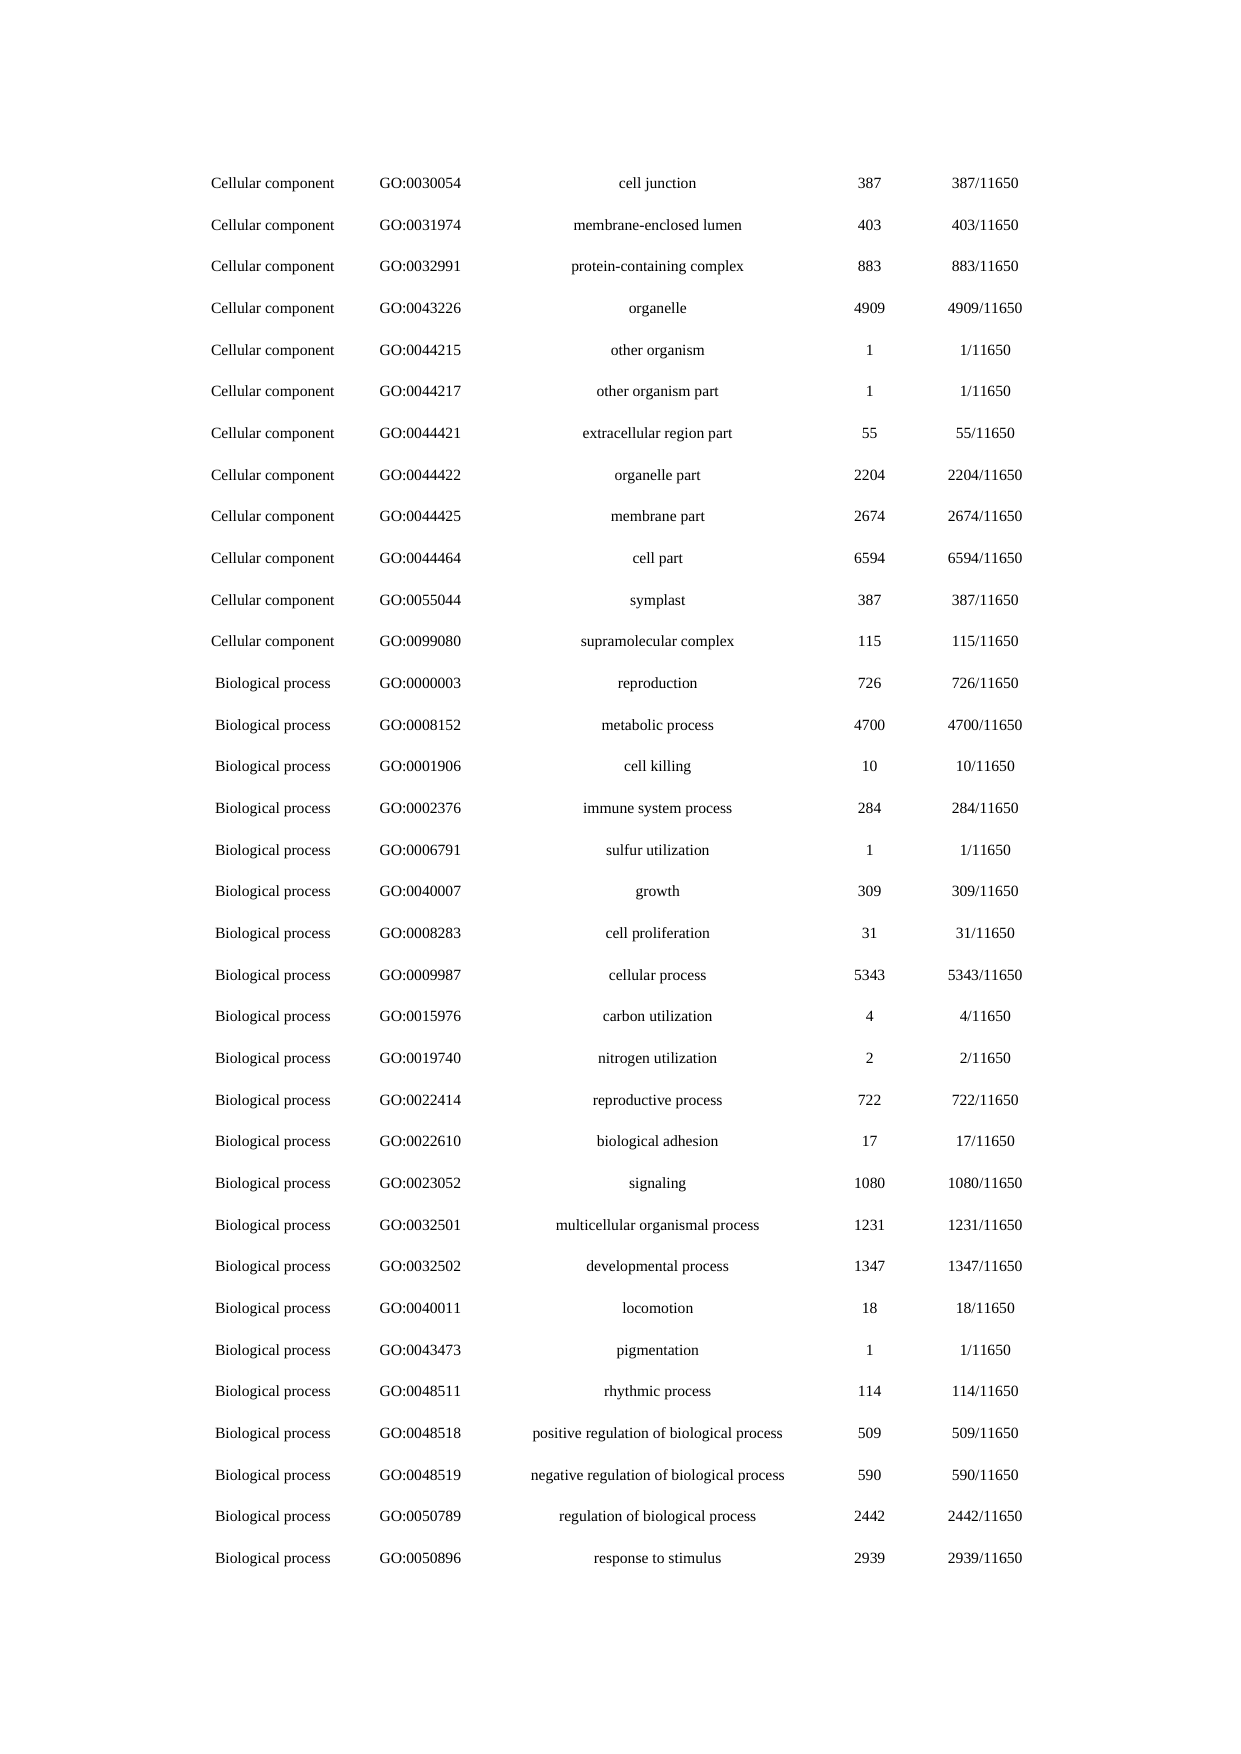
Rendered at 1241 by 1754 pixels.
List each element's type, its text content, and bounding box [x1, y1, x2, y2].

table_cell 1/11650 [916, 329, 1054, 370]
table_cell Biological process [198, 662, 348, 704]
table_cell 284/11650 [916, 787, 1054, 829]
table_cell Cellular component [198, 412, 348, 454]
table_cell 387 [823, 162, 916, 204]
table_cell 31 [823, 912, 916, 954]
table_cell protein-containing complex [493, 245, 823, 287]
table_cell GO:0019740 [348, 1037, 492, 1079]
table_cell cell proliferation [493, 912, 823, 954]
table_cell GO:0031974 [348, 204, 492, 245]
table_cell Biological process [198, 1329, 348, 1370]
table_cell pigmentation [493, 1329, 823, 1370]
table_cell 114/11650 [916, 1370, 1054, 1412]
table_cell membrane-enclosed lumen [493, 204, 823, 245]
table_cell Biological process [198, 1287, 348, 1329]
table_cell 6594 [823, 537, 916, 579]
table_cell 4909 [823, 287, 916, 329]
table_cell GO:0044217 [348, 370, 492, 412]
table_cell multicellular organismal process [493, 1204, 823, 1245]
table_cell 115/11650 [916, 620, 1054, 662]
table_cell 1347 [823, 1245, 916, 1287]
table_cell GO:0008283 [348, 912, 492, 954]
table_cell carbon utilization [493, 995, 823, 1037]
table_cell regulation of biological process [493, 1495, 823, 1537]
table_cell 726 [823, 662, 916, 704]
table_cell cell part [493, 537, 823, 579]
table_cell 2/11650 [916, 1037, 1054, 1079]
table_cell GO:0043226 [348, 287, 492, 329]
table_cell 1 [823, 1329, 916, 1370]
table_cell 4/11650 [916, 995, 1054, 1037]
table_cell 509/11650 [916, 1412, 1054, 1454]
table_cell GO:0022610 [348, 1120, 492, 1162]
table_cell GO:0048519 [348, 1454, 492, 1495]
table_cell cell killing [493, 745, 823, 787]
table_cell Cellular component [198, 329, 348, 370]
table_cell GO:0043473 [348, 1329, 492, 1370]
table_cell 883/11650 [916, 245, 1054, 287]
table_cell Biological process [198, 704, 348, 745]
table_cell 10/11650 [916, 745, 1054, 787]
table_cell GO:0015976 [348, 995, 492, 1037]
table_cell organelle part [493, 454, 823, 495]
table_cell 18/11650 [916, 1287, 1054, 1329]
table_cell Biological process [198, 995, 348, 1037]
table_cell 2939 [823, 1537, 916, 1579]
table_cell 10 [823, 745, 916, 787]
table_cell negative regulation of biological process [493, 1454, 823, 1495]
table_cell developmental process [493, 1245, 823, 1287]
table_cell 2939/11650 [916, 1537, 1054, 1579]
table_cell 18 [823, 1287, 916, 1329]
table_cell other organism [493, 329, 823, 370]
table_cell 17 [823, 1120, 916, 1162]
table_cell Cellular component [198, 495, 348, 537]
table_cell 1 [823, 829, 916, 870]
table_cell GO:0030054 [348, 162, 492, 204]
table_cell 2674/11650 [916, 495, 1054, 537]
table_cell 5343 [823, 954, 916, 995]
table_cell reproductive process [493, 1079, 823, 1120]
table_cell GO:0044425 [348, 495, 492, 537]
table_cell supramolecular complex [493, 620, 823, 662]
table_cell GO:0099080 [348, 620, 492, 662]
table_cell 17/11650 [916, 1120, 1054, 1162]
table_cell Biological process [198, 1037, 348, 1079]
table_cell sulfur utilization [493, 829, 823, 870]
table_cell GO:0055044 [348, 579, 492, 620]
table_cell GO:0044215 [348, 329, 492, 370]
table_cell Biological process [198, 829, 348, 870]
table_cell GO:0009987 [348, 954, 492, 995]
table_cell Biological process [198, 1162, 348, 1204]
table_cell Cellular component [198, 620, 348, 662]
table_cell GO:0048518 [348, 1412, 492, 1454]
table_cell Biological process [198, 1495, 348, 1537]
table_cell Biological process [198, 1537, 348, 1579]
table_cell immune system process [493, 787, 823, 829]
table_cell metabolic process [493, 704, 823, 745]
table_cell 387/11650 [916, 579, 1054, 620]
table_cell GO:0044464 [348, 537, 492, 579]
table_cell 4909/11650 [916, 287, 1054, 329]
table_cell 1/11650 [916, 370, 1054, 412]
table_cell Biological process [198, 787, 348, 829]
table_cell Cellular component [198, 162, 348, 204]
table_cell GO:0032502 [348, 1245, 492, 1287]
table_cell 1231/11650 [916, 1204, 1054, 1245]
table_cell Biological process [198, 912, 348, 954]
table_cell 4700/11650 [916, 704, 1054, 745]
table_cell GO:0006791 [348, 829, 492, 870]
table_cell Cellular component [198, 287, 348, 329]
table_cell reproduction [493, 662, 823, 704]
table_cell Biological process [198, 954, 348, 995]
table_cell Biological process [198, 1454, 348, 1495]
table_cell Biological process [198, 870, 348, 912]
table_cell Cellular component [198, 370, 348, 412]
table_cell 114 [823, 1370, 916, 1412]
table_cell GO:0001906 [348, 745, 492, 787]
table_cell 883 [823, 245, 916, 287]
table_cell 4 [823, 995, 916, 1037]
table_cell 1080/11650 [916, 1162, 1054, 1204]
table_cell 2674 [823, 495, 916, 537]
table_cell Biological process [198, 1412, 348, 1454]
table_cell 509 [823, 1412, 916, 1454]
table_cell locomotion [493, 1287, 823, 1329]
table_cell 1 [823, 370, 916, 412]
table_cell Biological process [198, 1079, 348, 1120]
table_cell GO:0032501 [348, 1204, 492, 1245]
table_cell Cellular component [198, 454, 348, 495]
table_cell 590/11650 [916, 1454, 1054, 1495]
table_cell GO:0032991 [348, 245, 492, 287]
table_cell extracellular region part [493, 412, 823, 454]
table_cell GO:0002376 [348, 787, 492, 829]
table_cell 726/11650 [916, 662, 1054, 704]
table_cell 2442/11650 [916, 1495, 1054, 1537]
table_cell 403/11650 [916, 204, 1054, 245]
table_cell response to stimulus [493, 1537, 823, 1579]
table_cell positive regulation of biological process [493, 1412, 823, 1454]
table_cell 387 [823, 579, 916, 620]
table_cell symplast [493, 579, 823, 620]
table_cell GO:0044422 [348, 454, 492, 495]
table_cell 722/11650 [916, 1079, 1054, 1120]
table_cell GO:0008152 [348, 704, 492, 745]
table_cell 2204/11650 [916, 454, 1054, 495]
table_cell Cellular component [198, 537, 348, 579]
table_cell GO:0040007 [348, 870, 492, 912]
table_cell GO:0048511 [348, 1370, 492, 1412]
table_cell 1080 [823, 1162, 916, 1204]
table_cell Cellular component [198, 579, 348, 620]
table_cell 403 [823, 204, 916, 245]
table_cell 284 [823, 787, 916, 829]
table_cell cellular process [493, 954, 823, 995]
table_cell GO:0050789 [348, 1495, 492, 1537]
table_cell rhythmic process [493, 1370, 823, 1412]
table_cell 722 [823, 1079, 916, 1120]
table_cell 6594/11650 [916, 537, 1054, 579]
table_cell nitrogen utilization [493, 1037, 823, 1079]
table_cell GO:0040011 [348, 1287, 492, 1329]
table_cell 55/11650 [916, 412, 1054, 454]
table_cell 115 [823, 620, 916, 662]
table_cell 55 [823, 412, 916, 454]
table_cell cell junction [493, 162, 823, 204]
table_cell 1 [823, 329, 916, 370]
table_cell 1/11650 [916, 1329, 1054, 1370]
table_cell membrane part [493, 495, 823, 537]
table_cell 309 [823, 870, 916, 912]
table_cell 1347/11650 [916, 1245, 1054, 1287]
table_cell Biological process [198, 745, 348, 787]
table_cell GO:0023052 [348, 1162, 492, 1204]
table_cell other organism part [493, 370, 823, 412]
table_cell 1231 [823, 1204, 916, 1245]
table_cell 2204 [823, 454, 916, 495]
table_cell 31/11650 [916, 912, 1054, 954]
table_cell Biological process [198, 1120, 348, 1162]
table_cell GO:0044421 [348, 412, 492, 454]
table_cell GO:0022414 [348, 1079, 492, 1120]
table_cell Biological process [198, 1204, 348, 1245]
table_cell 2442 [823, 1495, 916, 1537]
table_cell 387/11650 [916, 162, 1054, 204]
table_cell signaling [493, 1162, 823, 1204]
table_cell 4700 [823, 704, 916, 745]
table_cell 2 [823, 1037, 916, 1079]
table_cell Cellular component [198, 204, 348, 245]
table_cell 5343/11650 [916, 954, 1054, 995]
table_cell 309/11650 [916, 870, 1054, 912]
table_cell 1/11650 [916, 829, 1054, 870]
table_cell GO:0000003 [348, 662, 492, 704]
table_cell organelle [493, 287, 823, 329]
table_cell GO:0050896 [348, 1537, 492, 1579]
table_cell 590 [823, 1454, 916, 1495]
table_cell Biological process [198, 1370, 348, 1412]
table_cell biological adhesion [493, 1120, 823, 1162]
table_cell Biological process [198, 1245, 348, 1287]
table_cell growth [493, 870, 823, 912]
table_cell Cellular component [198, 245, 348, 287]
